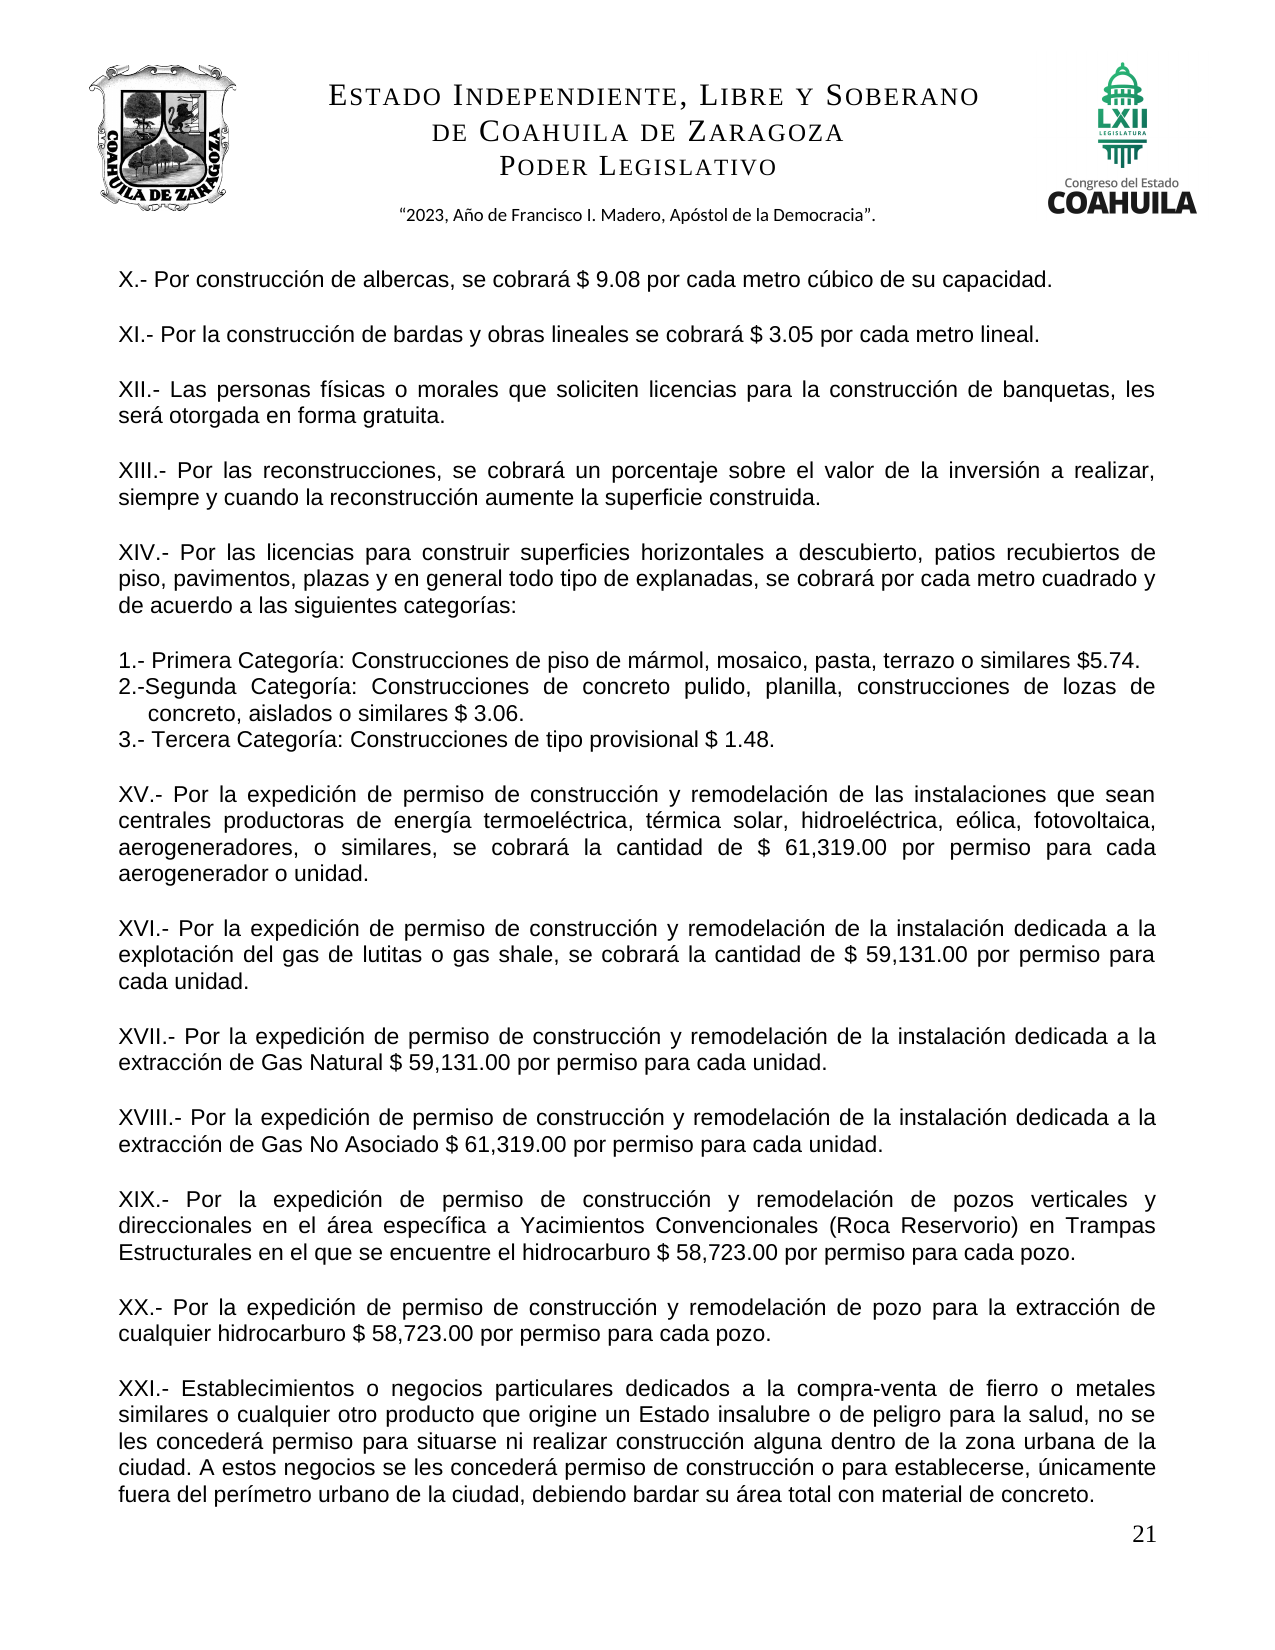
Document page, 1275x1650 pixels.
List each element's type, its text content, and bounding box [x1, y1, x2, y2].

text 2.-Segunda Categoría: Construcciones de concreto pulido, planilla, construcciones de lozas de concreto, aislados o similares $ 3.06. [118, 673, 1157, 726]
text XIX.- Por la expedición de permiso de construcción y remodelación de pozos verticales y direccionales en el área específica a Yacimientos Convencionales (Roca Reservorio) en Trampas Estructurales en el que se encuentre el hidrocarburo $ 58,723.00 por permiso para cada pozo. [118, 1186, 1157, 1265]
text XX.- Por la expedición de permiso de construcción y remodelación de pozo para la extracción de cualquier hidrocarburo $ 58,723.00 por permiso para cada pozo. [118, 1294, 1157, 1346]
text X.- Por construcción de albercas, se cobrará $ 9.08 por cada metro cúbico de su capacidad. [118, 266, 1157, 292]
text 3.- Tercera Categoría: Construcciones de tipo provisional $ 1.48. [118, 726, 1157, 752]
text XV.- Por la expedición de permiso de construcción y remodelación de las instalaciones que sean centrales productoras de energía termoeléctrica, térmica solar, hidroeléctrica, eólica, fotovoltaica, aerogeneradores, o similares, se cobrará la cantidad de $ 61,319.00 por permiso para cada aerogenerador o unidad. [118, 781, 1157, 886]
text XVI.- Por la expedición de permiso de construcción y remodelación de la instalación dedicada a la explotación del gas de lutitas o gas shale, se cobrará la cantidad de $ 59,131.00 por permiso para cada unidad. [118, 915, 1157, 994]
picture [88, 65, 237, 211]
text XVII.- Por la expedición de permiso de construcción y remodelación de la instalación dedicada a la extracción de Gas Natural $ 59,131.00 por permiso para cada unidad. [118, 1023, 1157, 1076]
text 1.- Primera Categoría: Construcciones de piso de mármol, mosaico, pasta, terrazo o similares $5.74. [118, 647, 1157, 673]
text XIV.- Por las licencias para construir superficies horizontales a descubierto, patios recubiertos de piso, pavimentos, plazas y en general todo tipo de explanadas, se cobrará por cada metro cuadrado y de acuerdo a las siguientes categorías: [118, 539, 1157, 618]
text XIII.- Por las reconstrucciones, se cobrará un porcentaje sobre el valor de la inversión a realizar, siempre y cuando la reconstrucción aumente la superficie construida. [118, 457, 1157, 510]
text XI.- Por la construcción de bardas y obras lineales se cobrará $ 3.05 por cada metro lineal. [118, 321, 1157, 347]
text XXI.- Establecimientos o negocios particulares dedicados a la compra-venta de fierro o metales similares o cualquier otro producto que origine un Estado insalubre o de peligro para la salud, no se les concederá permiso para situarse ni realizar construcción alguna dentro de la zona urbana de la ciudad. A estos negocios se les concederá permiso de construcción o para establecerse, únicamente fuera del perímetro urbano de la ciudad, debiendo bardar su área total con material de concreto. [118, 1375, 1157, 1507]
text XII.- Las personas físicas o morales que soliciten licencias para la construcción de banquetas, les será otorgada en forma gratuita. [118, 376, 1157, 429]
picture [1032, 51, 1213, 221]
text XVIII.- Por la expedición de permiso de construcción y remodelación de la instalación dedicada a la extracción de Gas No Asociado $ 61,319.00 por permiso para cada unidad. [118, 1104, 1157, 1157]
